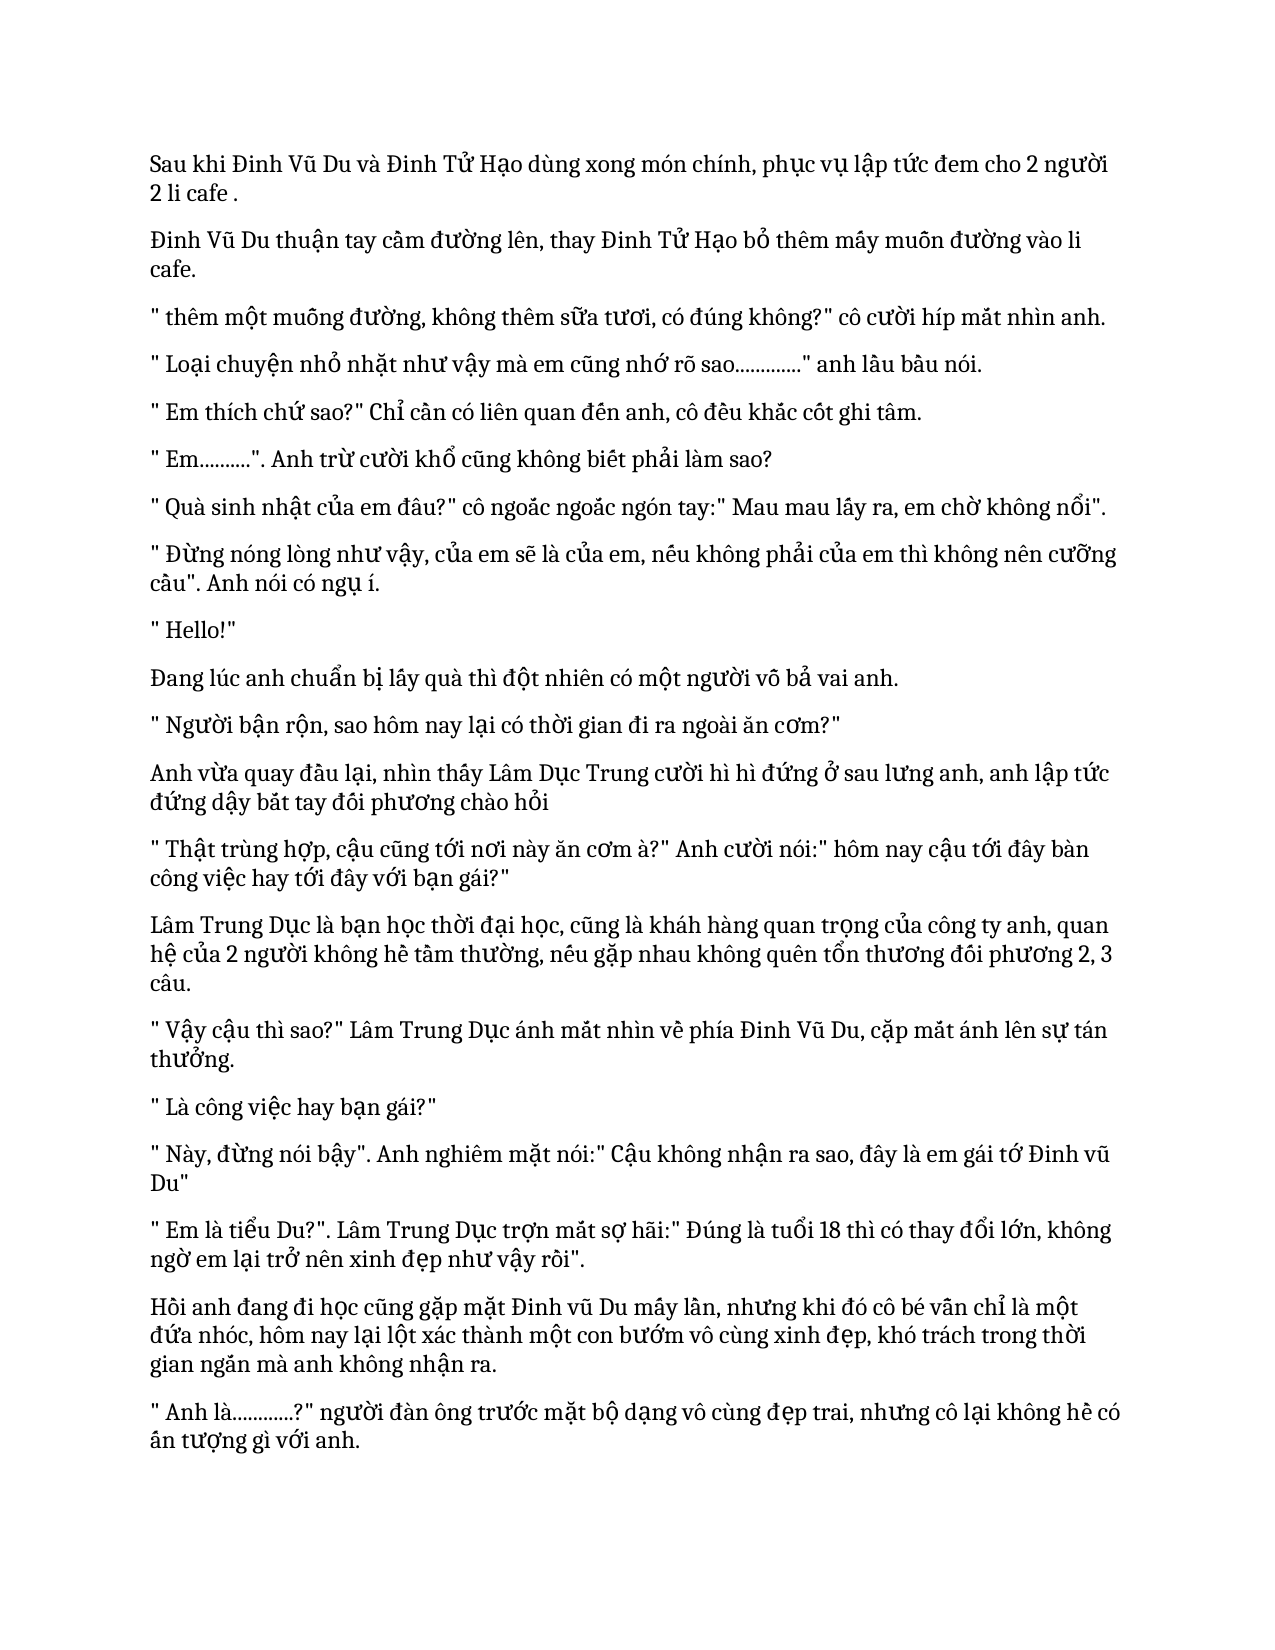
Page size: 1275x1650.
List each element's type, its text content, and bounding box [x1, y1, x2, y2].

text Đinh Vũ Du thuận tay cầm đường lên, thay Đinh Tử Hạo bỏ thêm mấy muỗn đường vào li cafe. [150, 226, 1125, 284]
text Anh vừa quay đầu lại, nhìn thấy Lâm Dục Trung cười hì hì đứng ở sau lưng anh, anh lập tức đứng dậy bắt tay đối phương chào hỏi [150, 759, 1125, 816]
text " Hello!" [150, 616, 1125, 645]
text " Anh là............?" người đàn ông trước mặt bộ dạng vô cùng đẹp trai, nhưng cô lại không hề có ấn tượng gì với anh. [150, 1397, 1125, 1455]
text " Vậy cậu thì sao?" Lâm Trung Dục ánh mắt nhìn về phía Đinh Vũ Du, cặp mắt ánh lên sự tán thưởng. [150, 1016, 1125, 1074]
text Lâm Trung Dục là bạn học thời đại học, cũng là kháh hàng quan trọng của công ty anh, quan hệ của 2 người không hề tầm thường, nếu gặp nhau không quên tổn thương đối phương 2, 3 câu. [150, 911, 1125, 997]
text " Người bận rộn, sao hôm nay lại có thời gian đi ra ngoài ăn cơm?" [150, 711, 1125, 740]
text " Em..........". Anh trừ cười khổ cũng không biết phải làm sao? [150, 445, 1125, 474]
text " thêm một muỗng đường, không thêm sữa tươi, có đúng không?" cô cười híp mắt nhìn anh. [150, 302, 1125, 331]
text " Quà sinh nhật của em đâu?" cô ngoắc ngoắc ngón tay:" Mau mau lấy ra, em chờ không nổi". [150, 492, 1125, 521]
text " Loại chuyện nhỏ nhặt như vậy mà em cũng nhớ rõ sao............." anh lầu bầu nói. [150, 350, 1125, 379]
text " Thật trùng hợp, cậu cũng tới nơi này ăn cơm à?" Anh cười nói:" hôm nay cậu tới đây bàn công việc hay tới đây với bạn gái?" [150, 835, 1125, 892]
text " Này, đừng nói bậy". Anh nghiêm mặt nói:" Cậu không nhận ra sao, đây là em gái tớ Đinh vũ Du" [150, 1140, 1125, 1197]
text Đang lúc anh chuẩn bị lấy quà thì đột nhiên có một người vỗ bả vai anh. [150, 664, 1125, 692]
text " Em thích chứ sao?" Chỉ cần có liên quan đến anh, cô đều khắc cốt ghi tâm. [150, 397, 1125, 426]
text " Là công việc hay bạn gái?" [150, 1092, 1125, 1121]
text " Đừng nóng lòng như vậy, của em sẽ là của em, nếu không phải của em thì không nên cưỡng cầu". Anh nói có ngụ í. [150, 540, 1125, 597]
text Sau khi Đinh Vũ Du và Đinh Tử Hạo dùng xong món chính, phục vụ lập tức đem cho 2 người 2 li cafe . [150, 150, 1125, 207]
text " Em là tiểu Du?". Lâm Trung Dục trợn mắt sợ hãi:" Đúng là tuổi 18 thì có thay đổi lớn, không ngờ em lại trở nên xinh đẹp như vậy rồi". [150, 1216, 1125, 1274]
text Hồi anh đang đi học cũng gặp mặt Đinh vũ Du mấy lần, nhưng khi đó cô bé vẫn chỉ là một đứa nhóc, hôm nay lại lột xác thành một con bướm vô cùng xinh đẹp, khó trách trong thời gian ngắn mà anh không nhận ra. [150, 1292, 1125, 1379]
